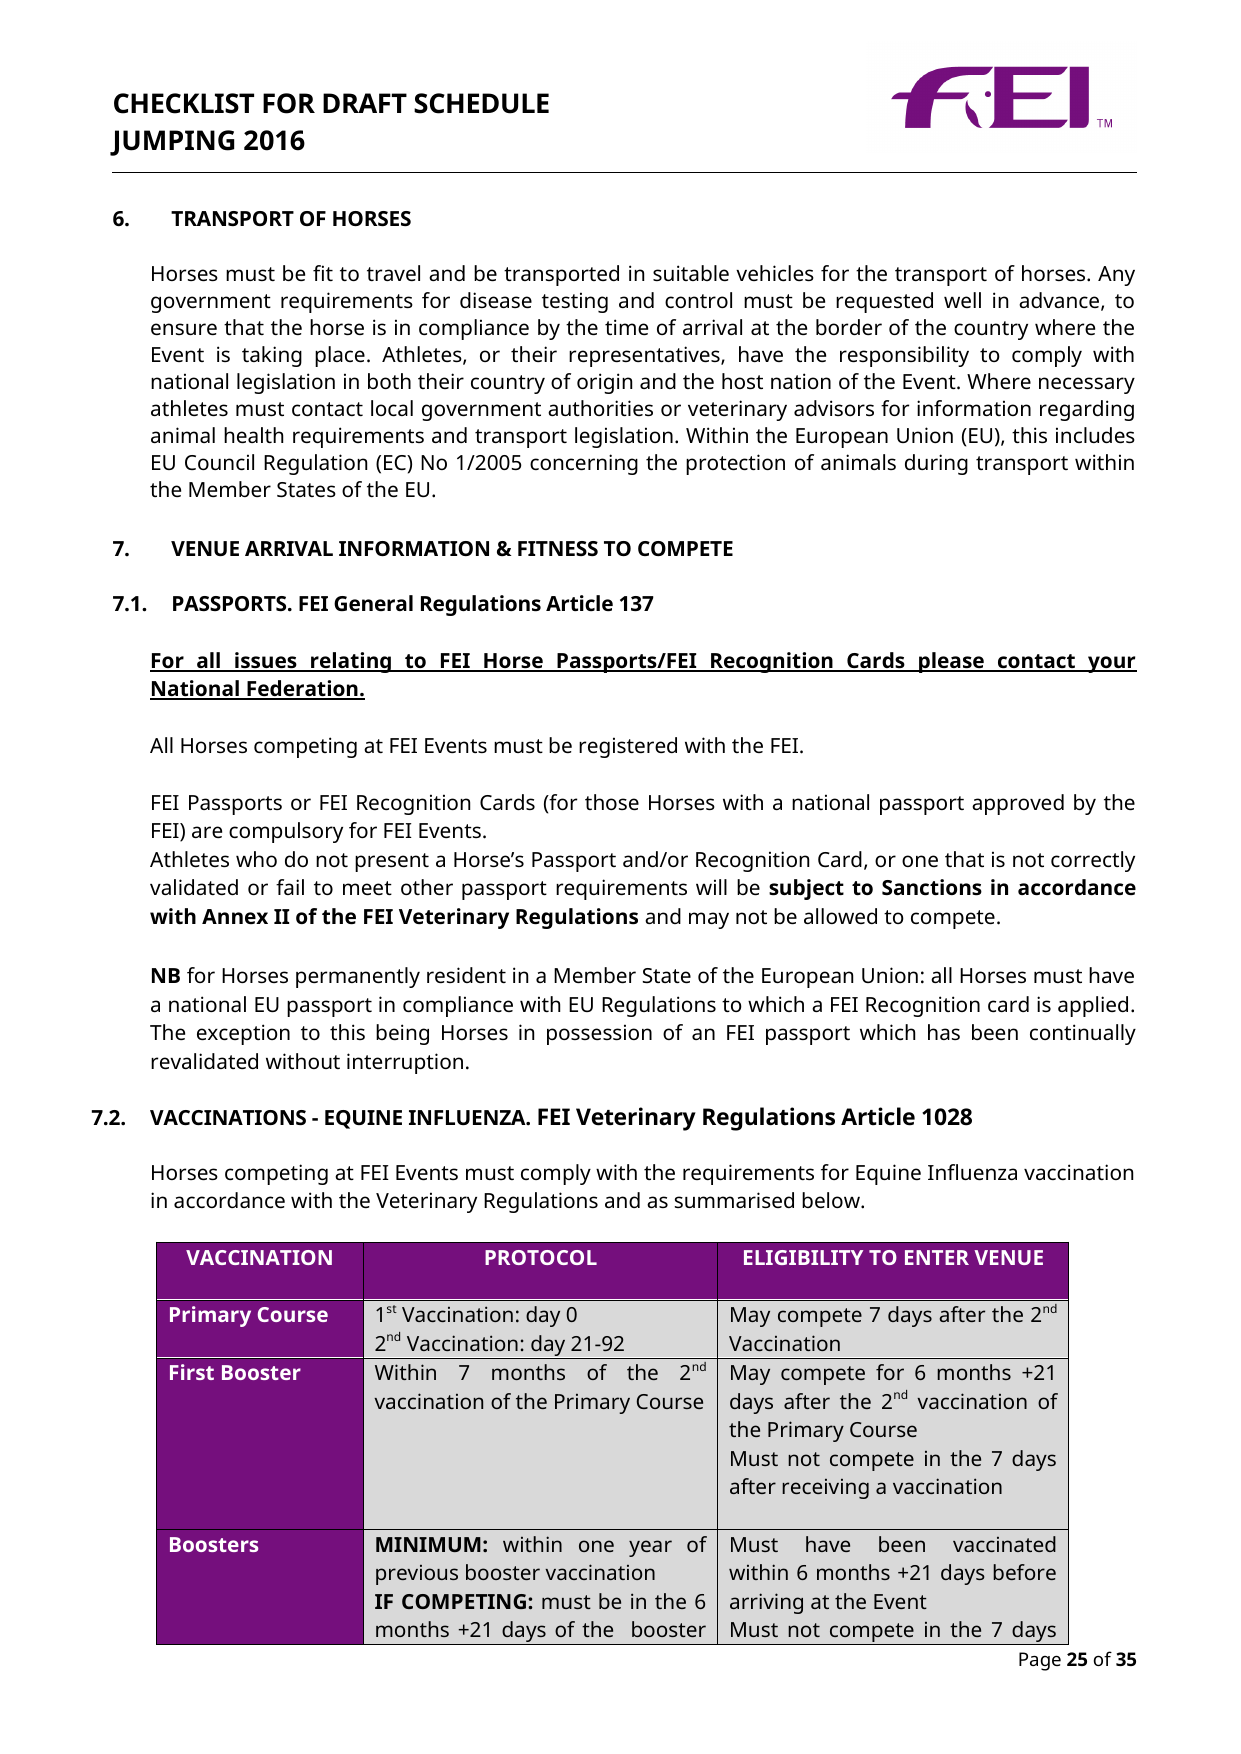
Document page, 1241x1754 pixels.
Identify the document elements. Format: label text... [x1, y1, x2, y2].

table_cell Primary Course [157, 1301, 363, 1357]
list All Horses competing at FEI Events must be registered with the FEI. [150, 731, 1137, 760]
subtitle PASSPORTS. FEI General Regulations Article 137 [112, 589, 1137, 617]
table_cell Must have been vaccinated within 6 months +21 days before arriving at the Event Must not compete in the 7 days after receiving a vaccination [718, 1530, 1068, 1644]
table_cell Boosters [157, 1530, 363, 1644]
list Horses competing at FEI Events must comply with the requirements for Equine Influenza vaccination in accordance with the Veterinary Regulations and as summarised below. [150, 1158, 1137, 1214]
list FEI Passports or FEI Recognition Cards (for those Horses with a national passport approved by the FEI) are compulsory for FEI Events. [150, 788, 1137, 845]
subtitle VENUE ARRIVAL INFORMATION & FITNESS TO COMPETE [112, 534, 1137, 562]
table_cell Within 7 months of the 2nd vaccination of the Primary Course [364, 1359, 717, 1529]
text Athletes who do not present a Horse’s Passport and/or Recognition Card, or one that is not correctly validated or fail to meet other passport requirements will be subject to Sanctions in accordance with Annex II of the FEI Veterinary Regulations and may not be allowed to compete. [150, 845, 1137, 930]
table_cell 1st Vaccination: day 0 2nd Vaccination: day 21-92 [364, 1301, 717, 1357]
text Horses must be fit to travel and be transported in suitable vehicles for the transport of horses. Any government requirements for disease testing and control must be requested well in advance, to ensure that the horse is in compliance by the time of arrival at the border of the country where the Event is taking place. Athletes, or their representatives, have the responsibility to comply with national legislation in both their country of origin and the host nation of the Event. Where necessary athletes must contact local government authorities or veterinary advisors for information regarding animal health requirements and transport legislation. Within the European Union (EU), this includes EU Council Regulation (EC) No 1/2005 concerning the protection of animals during transport within the Member States of the EU. [150, 259, 1137, 502]
table_header VACCINATION [157, 1243, 363, 1299]
list For all issues relating to FEI Horse Passports/FEI Recognition Cards please contact your National Federation. [150, 646, 1137, 670]
text NB for Horses permanently resident in a Member State of the European Union: all Horses must have a national EU passport in compliance with EU Regulations to which a FEI Recognition card is applied. The exception to this being Horses in possession of an FEI passport which has been continually revalidated without interruption. [150, 962, 1137, 1075]
subtitle VACCINATIONS - EQUINE INFLUENZA. FEI Veterinary Regulations Article 1028 [91, 1104, 1137, 1131]
table_cell MINIMUM: within one year of previous booster vaccination IF COMPETING: must be in the 6 months +21 days of the booster previous vaccination [364, 1530, 717, 1644]
subtitle TRANSPORT OF HORSES [112, 204, 1137, 233]
table_header PROTOCOL [364, 1243, 717, 1299]
table_cell First Booster [157, 1359, 363, 1529]
list For all issues relating to FEI Horse Passports/FEI Recognition Cards please contact your National Federation. [150, 672, 1137, 703]
picture [866, 41, 1137, 153]
table_header ELIGIBILITY TO ENTER VENUE [718, 1243, 1068, 1299]
table_cell May compete 7 days after the 2nd Vaccination [718, 1301, 1068, 1357]
table_cell May compete for 6 months +21 days after the 2nd vaccination of the Primary Course Must not compete in the 7 days after receiving a vaccination [718, 1359, 1068, 1529]
